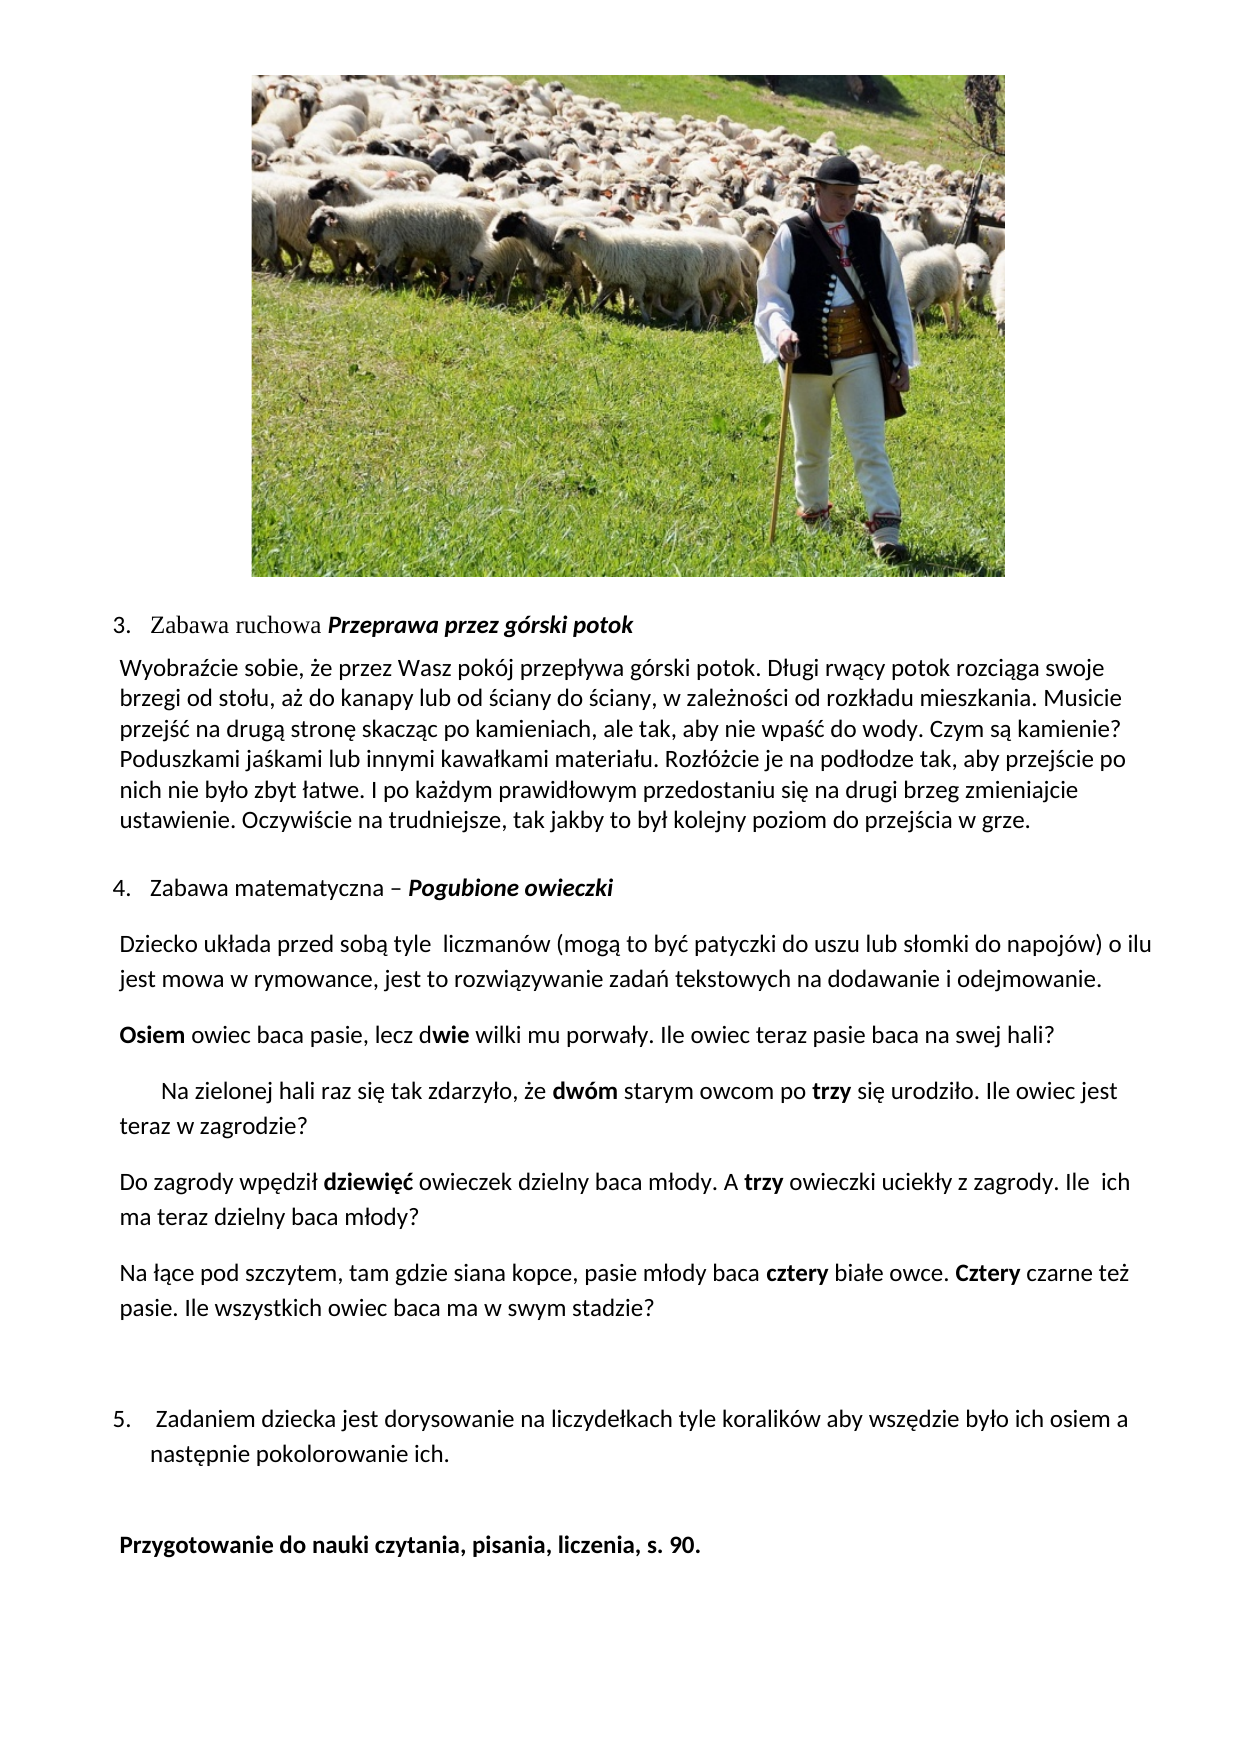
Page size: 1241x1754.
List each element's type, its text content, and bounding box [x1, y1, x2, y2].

text Dziecko układa przed sobą tyle liczmanów (mogą to być patyczki do uszu lub słomki do napojów) o ilu jest mowa w rymowance, jest to rozwiązywanie zadań tekstowych na dodawanie i odejmowanie. [119, 928, 1165, 994]
text Przygotowanie do nauki czytania, pisania, liczenia, s. 90. [119, 1529, 1165, 1560]
text Na łące pod szczytem, tam gdzie siana kopce, pasie młody baca cztery białe owce. Cztery czarne też pasie. Ile wszystkich owiec baca ma w swym stadzie? [119, 1257, 1165, 1322]
list Zabawa matematyczna – Pogubione owieczki [112, 873, 1165, 903]
text Wyobraźcie sobie, że przez Wasz pokój przepływa górski potok. Długi rwący potok rozciąga swoje brzegi od stołu, aż do kanapy lub od ściany do ściany, w zależności od rozkładu mieszkania. Musicie przejść na drugą stronę skacząc po kamieniach, ale tak, aby nie wpaść do wody. Czym są kamienie? Poduszkami jaśkami lub innymi kawałkami materiału. Rozłóżcie je na podłodze tak, aby przejście po nich nie było zbyt łatwe. I po każdym prawidłowym przedostaniu się na drugi brzeg zmieniajcie ustawienie. Oczywiście na trudniejsze, tak jakby to był kolejny poziom do przejścia w grze. [119, 652, 1165, 835]
text Na zielonej hali raz się tak zdarzyło, że dwóm starym owcom po trzy się urodziło. Ile owiec jest teraz w zagrodzie? [119, 1075, 1165, 1141]
text Osiem owiec baca pasie, lecz dwie wilki mu porwały. Ile owiec teraz pasie baca na swej hali? [119, 1019, 1165, 1050]
text Do zagrody wpędził dziewięć owieczek dzielny baca młody. A trzy owieczki uciekły z zagrody. Ile ich ma teraz dzielny baca młody? [119, 1166, 1165, 1231]
list Zadaniem dziecka jest dorysowanie na liczydełkach tyle koralików aby wszędzie było ich osiem a następnie pokolorowanie ich. [112, 1403, 1165, 1469]
subtitle Zabawa ruchowa Przeprawa przez górski potok [112, 609, 1165, 639]
picture [251, 75, 1005, 577]
